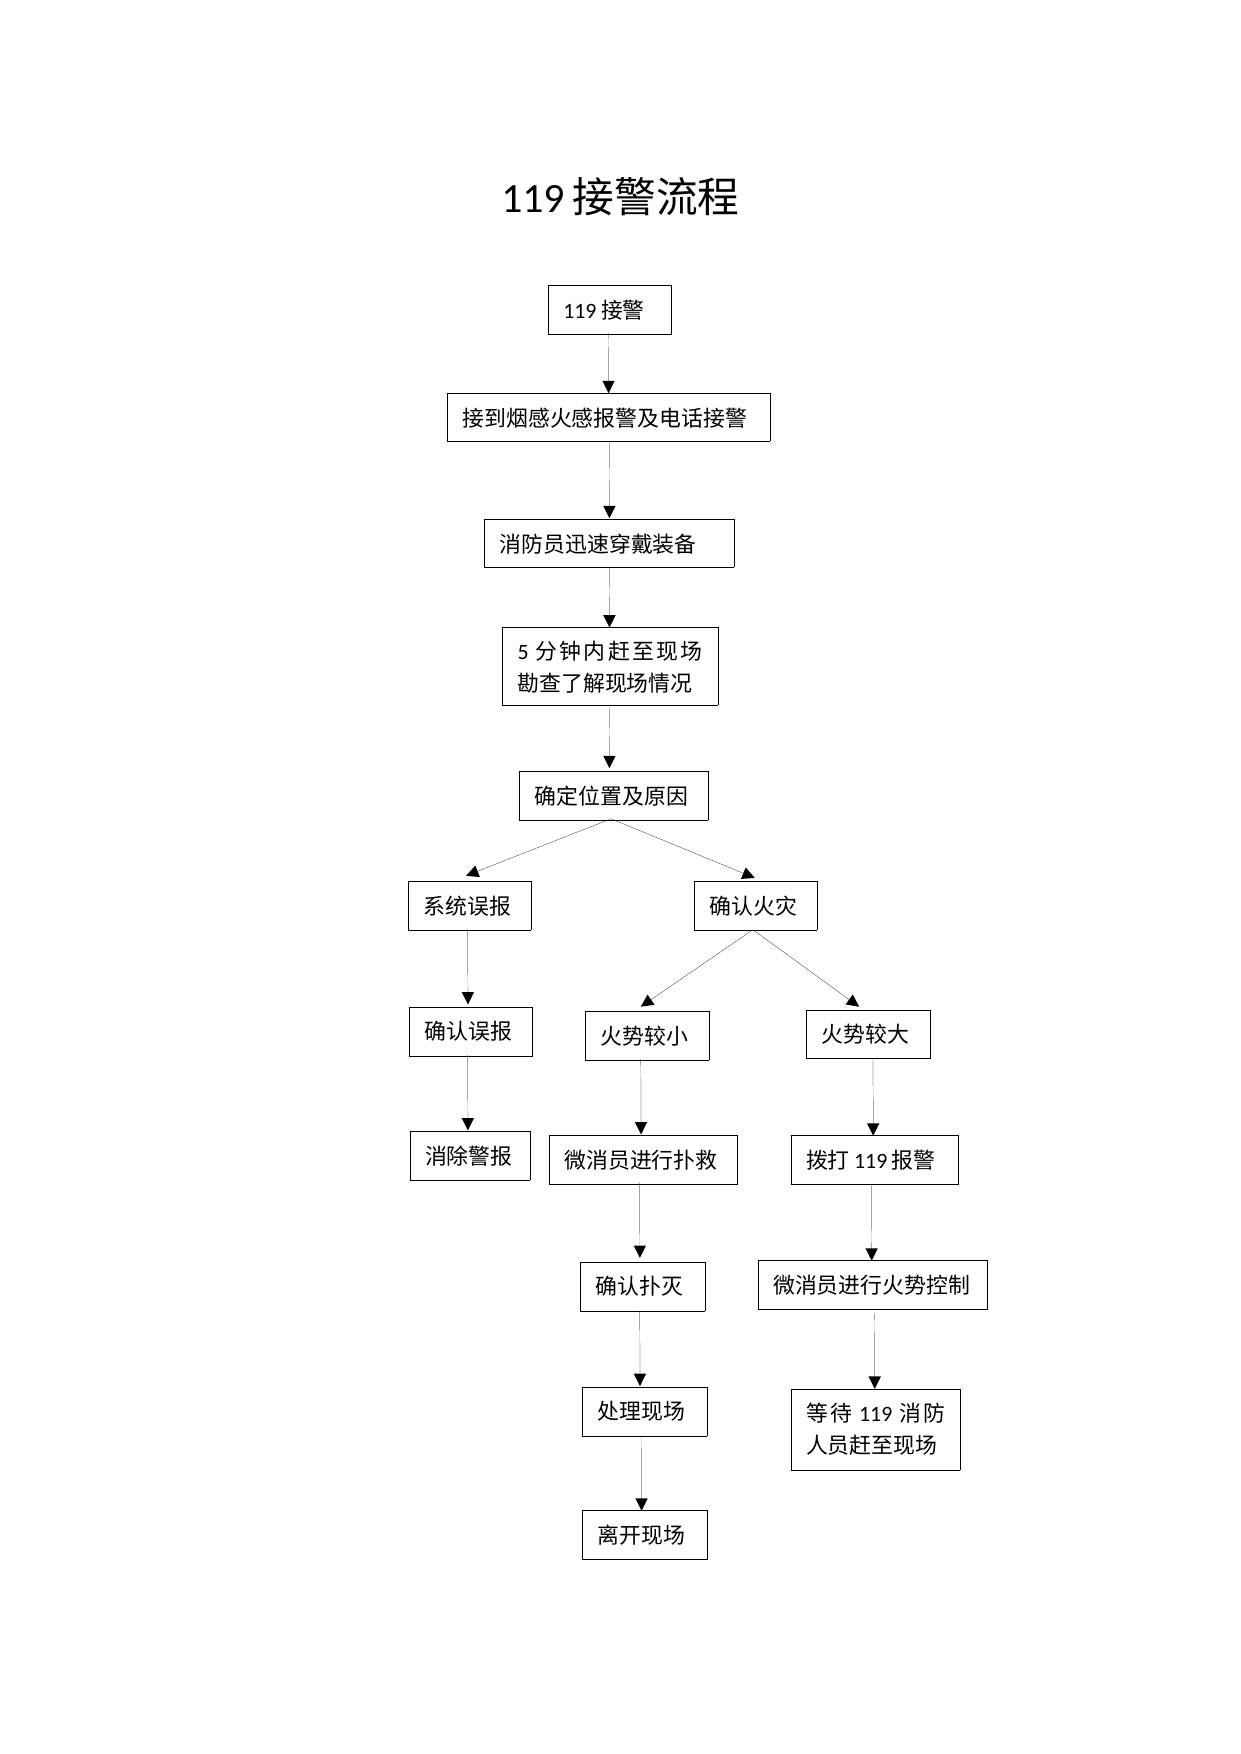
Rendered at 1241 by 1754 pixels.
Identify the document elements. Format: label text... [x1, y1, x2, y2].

text 119接警流程 [187, 162, 1053, 227]
